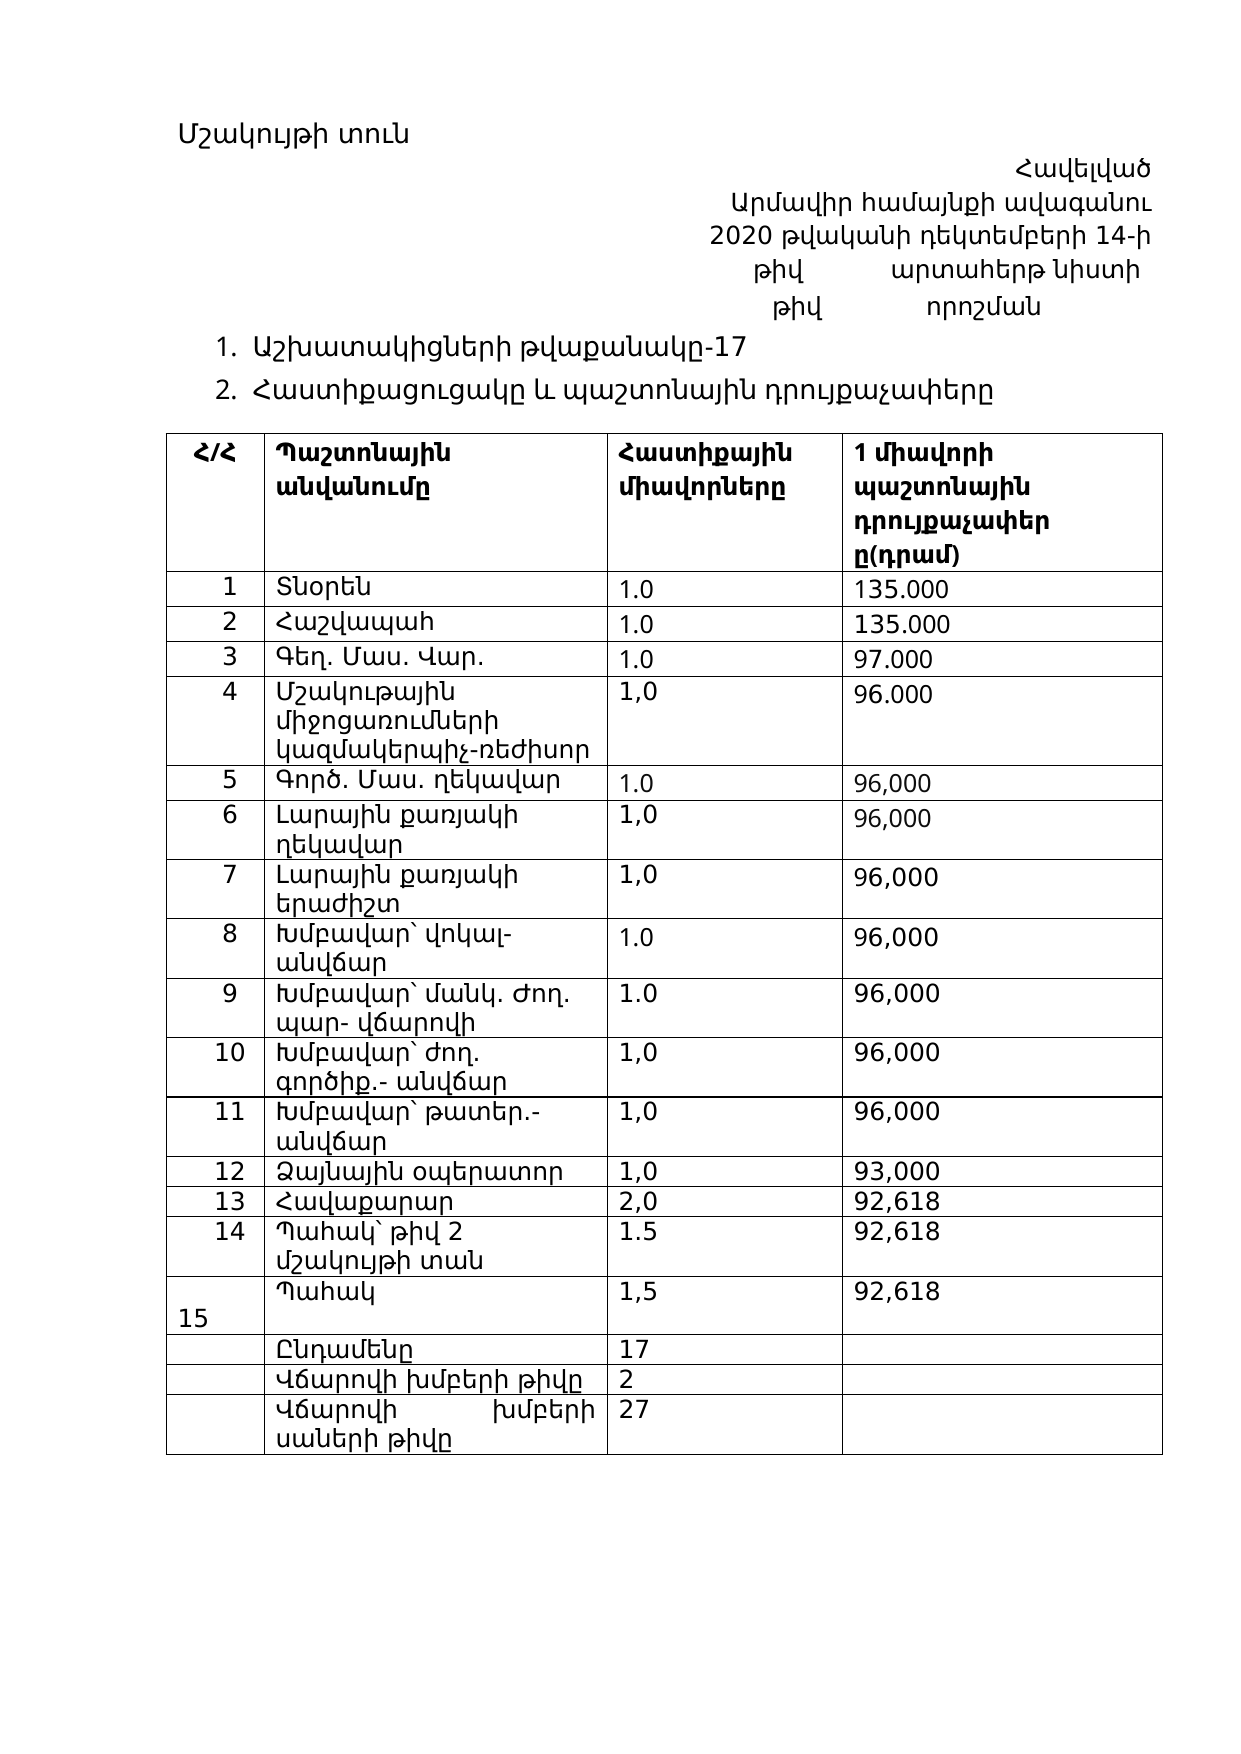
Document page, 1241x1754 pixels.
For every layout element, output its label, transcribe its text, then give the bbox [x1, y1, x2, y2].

table_cell 93,000 [843, 1157, 1162, 1186]
table_cell 135.000 [843, 572, 1162, 606]
table_cell [167, 1335, 264, 1364]
text թիվ արտահերթ նիստի [177, 255, 1152, 284]
table_cell Հաշվապահ [265, 607, 607, 641]
table_cell Խմբավար՝ վոկալ- անվճար [265, 919, 607, 978]
table_cell 1,0 [608, 860, 842, 918]
table_cell 1,0 [608, 801, 842, 859]
table_cell 96,000 [843, 919, 1162, 978]
table_cell 1.0 [608, 919, 842, 978]
table_cell 1,5 [608, 1277, 842, 1334]
list Աշխատակիցների թվաքանակը-17 [215, 328, 1152, 364]
table_cell 1.0 [608, 766, 842, 799]
table_cell 92,618 [843, 1217, 1162, 1276]
table_cell 96,000 [843, 1038, 1162, 1096]
table_cell 11 [167, 1098, 264, 1156]
table_cell 1.5 [608, 1217, 842, 1276]
table_cell Հավաքարար [265, 1187, 607, 1216]
list Հաստիքացուցակը և պաշտոնային դրույքաչափերը [215, 370, 1152, 407]
table_cell 135.000 [843, 607, 1162, 641]
table_cell Ձայնային օպերատոր [265, 1157, 607, 1186]
text Հավելված [177, 154, 1152, 183]
table_cell 92,618 [843, 1187, 1162, 1216]
table_cell 2 [608, 1365, 842, 1394]
table_cell 14 [167, 1217, 264, 1276]
table_cell 2 [167, 607, 264, 641]
table_cell Գեղ. Մաս. Վար. [265, 642, 607, 676]
table_cell 96,000 [843, 860, 1162, 918]
table_cell 27 [608, 1395, 842, 1454]
text Արմավիր համայնքի ավագանու [177, 188, 1152, 217]
table_cell 1.0 [608, 979, 842, 1037]
table_cell [843, 1365, 1162, 1394]
table_header Պաշտոնային անվանումը [265, 434, 607, 571]
table_cell Մշակութային միջոցառումների կազմակերպիչ-ռեժիսոր [265, 677, 607, 764]
table_cell 1.0 [608, 642, 842, 676]
text Մշակույթի տուն [177, 118, 1152, 150]
table_cell 97.000 [843, 642, 1162, 676]
table_cell Գործ. Մաս. ղեկավար [265, 766, 607, 799]
table_cell 17 [608, 1335, 842, 1364]
table_cell 1,0 [608, 1157, 842, 1186]
text 2020 թվականի դեկտեմբերի 14-ի [177, 221, 1152, 251]
table_cell Ընդամենը [265, 1335, 607, 1364]
table_cell 1 [167, 572, 264, 606]
table_cell 96,000 [843, 801, 1162, 859]
table_cell 1.0 [608, 607, 842, 641]
table_cell 1,0 [608, 1038, 842, 1096]
table_cell [843, 1335, 1162, 1364]
table_header Հաստիքային միավորները [608, 434, 842, 571]
table_cell 92,618 [843, 1277, 1162, 1334]
table_cell 13 [167, 1187, 264, 1216]
table_cell [843, 1395, 1162, 1454]
table_cell 96,000 [843, 766, 1162, 799]
table_cell Խմբավար՝ թատեր.- անվճար [265, 1098, 607, 1156]
table_cell [167, 1365, 264, 1394]
table_cell 7 [167, 860, 264, 918]
table_cell 10 [167, 1038, 264, 1096]
table_cell 5 [167, 766, 264, 799]
table_cell 12 [167, 1157, 264, 1186]
table_header Հ/Հ [167, 434, 264, 571]
table_cell 96,000 [843, 979, 1162, 1037]
table_cell Վճարովի խմբերի թիվը [265, 1365, 607, 1394]
table_cell Տնօրեն [265, 572, 607, 606]
table_cell Վճարովի խմբերի սաների թիվը [265, 1395, 607, 1454]
table_cell 1,0 [608, 1098, 842, 1156]
text թիվ որոշման [177, 288, 1152, 323]
table_cell 9 [167, 979, 264, 1037]
table_cell 8 [167, 919, 264, 978]
table_cell 2,0 [608, 1187, 842, 1216]
table_cell 1,0 [608, 677, 842, 764]
table_cell 96,000 [843, 1098, 1162, 1156]
table_cell Լարային քառյակի երաժիշտ [265, 860, 607, 918]
table_cell Լարային քառյակի ղեկավար [265, 801, 607, 859]
table_cell Պահակ [265, 1277, 607, 1334]
table_header 1 միավորի պաշտոնային դրույքաչափերը(դրամ) [843, 434, 1162, 571]
table_cell Խմբավար՝ ժող. գործիք.- անվճար [265, 1038, 607, 1096]
table_cell 3 [167, 642, 264, 676]
table_cell 4 [167, 677, 264, 764]
table_cell 6 [167, 801, 264, 859]
table_cell [167, 1395, 264, 1454]
table_cell 1.0 [608, 572, 842, 606]
table_cell 96.000 [843, 677, 1162, 764]
table_cell Խմբավար՝ մանկ. Ժող. պար- վճարովի [265, 979, 607, 1037]
table_cell 15 [167, 1277, 264, 1334]
table_cell Պահակ՝ թիվ 2 մշակույթի տան [265, 1217, 607, 1276]
